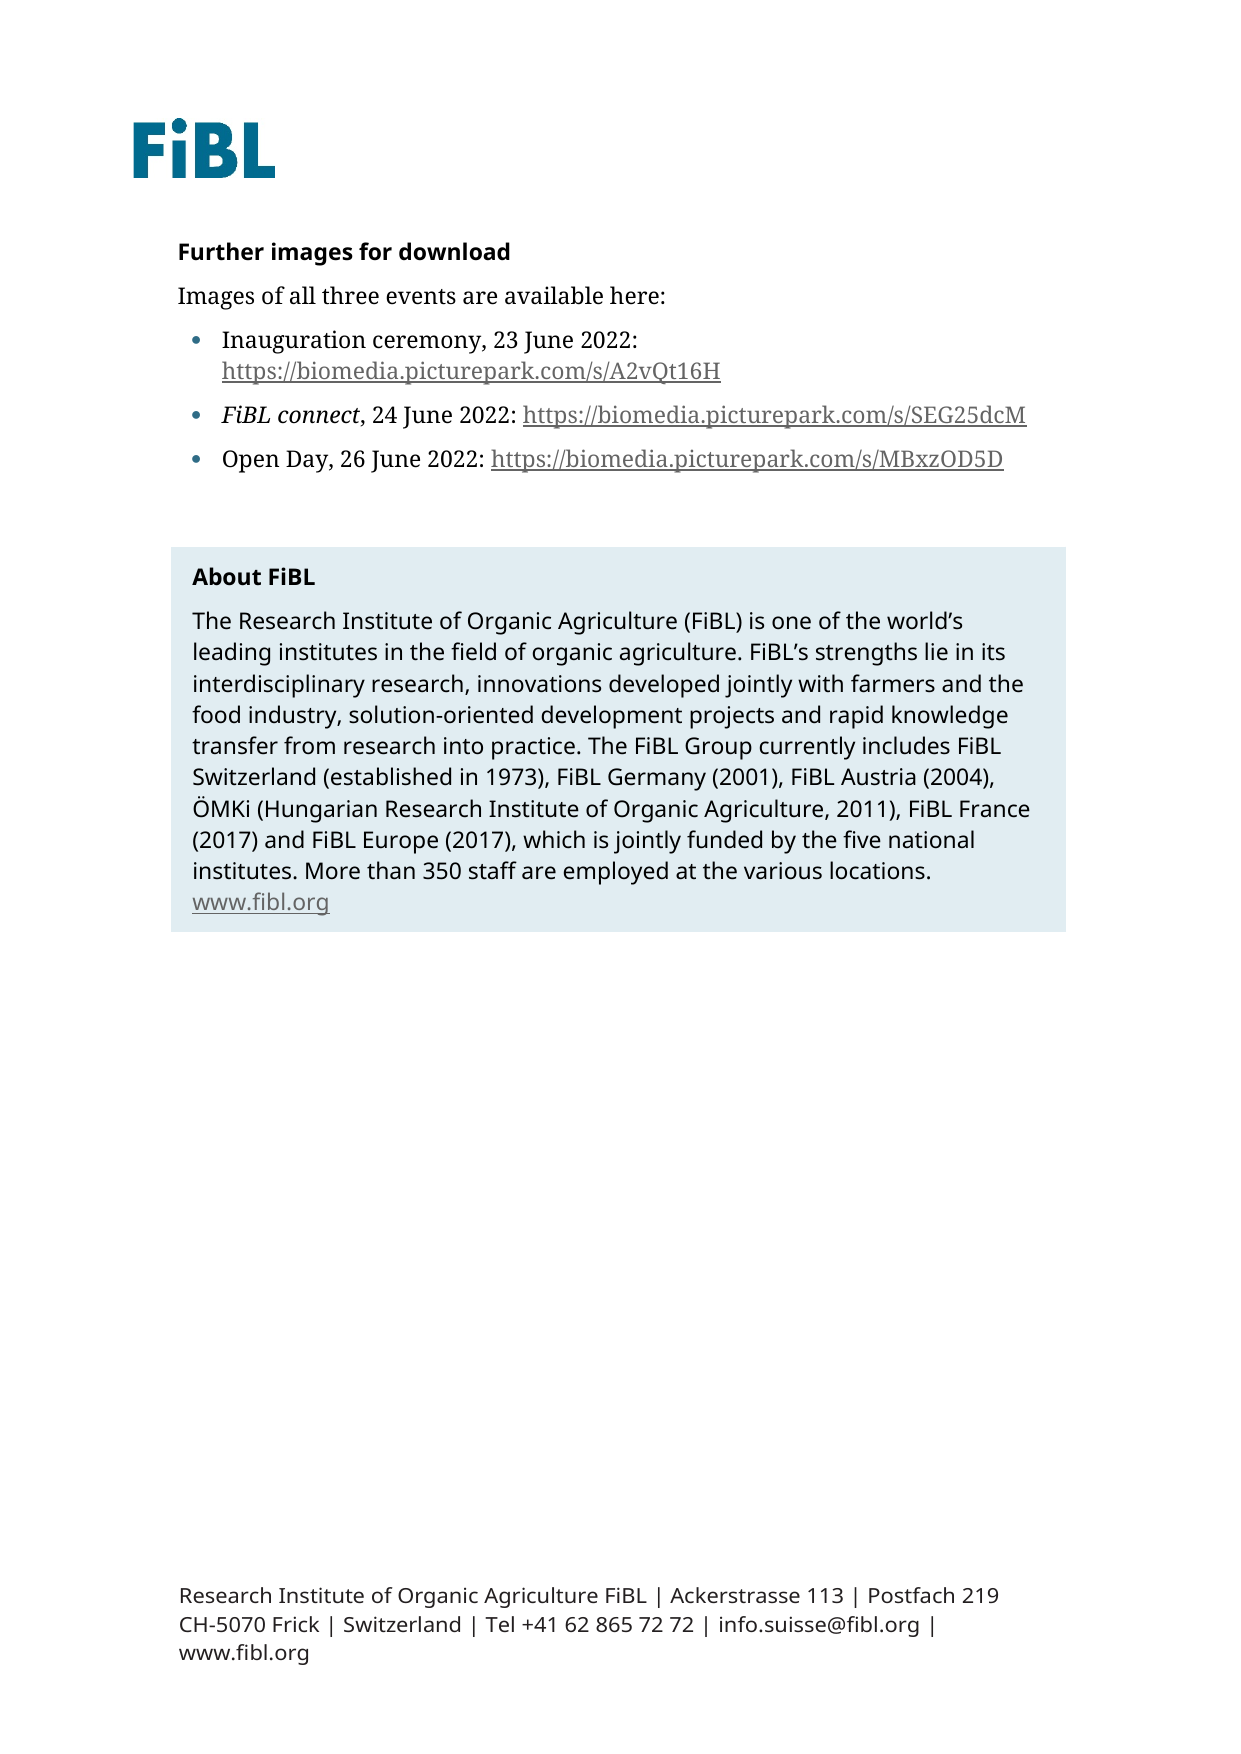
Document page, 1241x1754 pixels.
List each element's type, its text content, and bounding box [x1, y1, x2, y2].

text FiBL connect, 24 June 2022: https://biomedia.picturepark.com/s/SEG25dcM [192, 399, 1063, 430]
text Images of all three events are available here: [177, 280, 1063, 311]
text Further images for download [177, 236, 1063, 267]
picture [210, 134, 219, 144]
text Open Day, 26 June 2022: https://biomedia.picturepark.com/s/MBxzOD5D [192, 442, 1063, 505]
text About FiBL [184, 559, 1054, 590]
picture [133, 118, 275, 178]
text Inauguration ceremony, 23 June 2022: https://biomedia.picturepark.com/s/A2vQt16H [192, 324, 1063, 386]
picture [210, 156, 222, 167]
text The Research Institute of Organic Agriculture (FiBL) is one of the world’s leading institutes in the field of organic agriculture. FiBL’s strengths lie in its interdisciplinary research, innovations developed jointly with farmers and the food industry, solution-oriented development projects and rapid knowledge transfer from research into practice. The FiBL Group currently includes FiBL Switzerland (established in 1973), FiBL Germany (2001), FiBL Austria (2004), ÖMKi (Hungarian Research Institute of Organic Agriculture, 2011), FiBL France (2017) and FiBL Europe (2017), which is jointly funded by the five national institutes. More than 350 staff are employed at the various locations. www.fibl.org [184, 590, 1054, 919]
